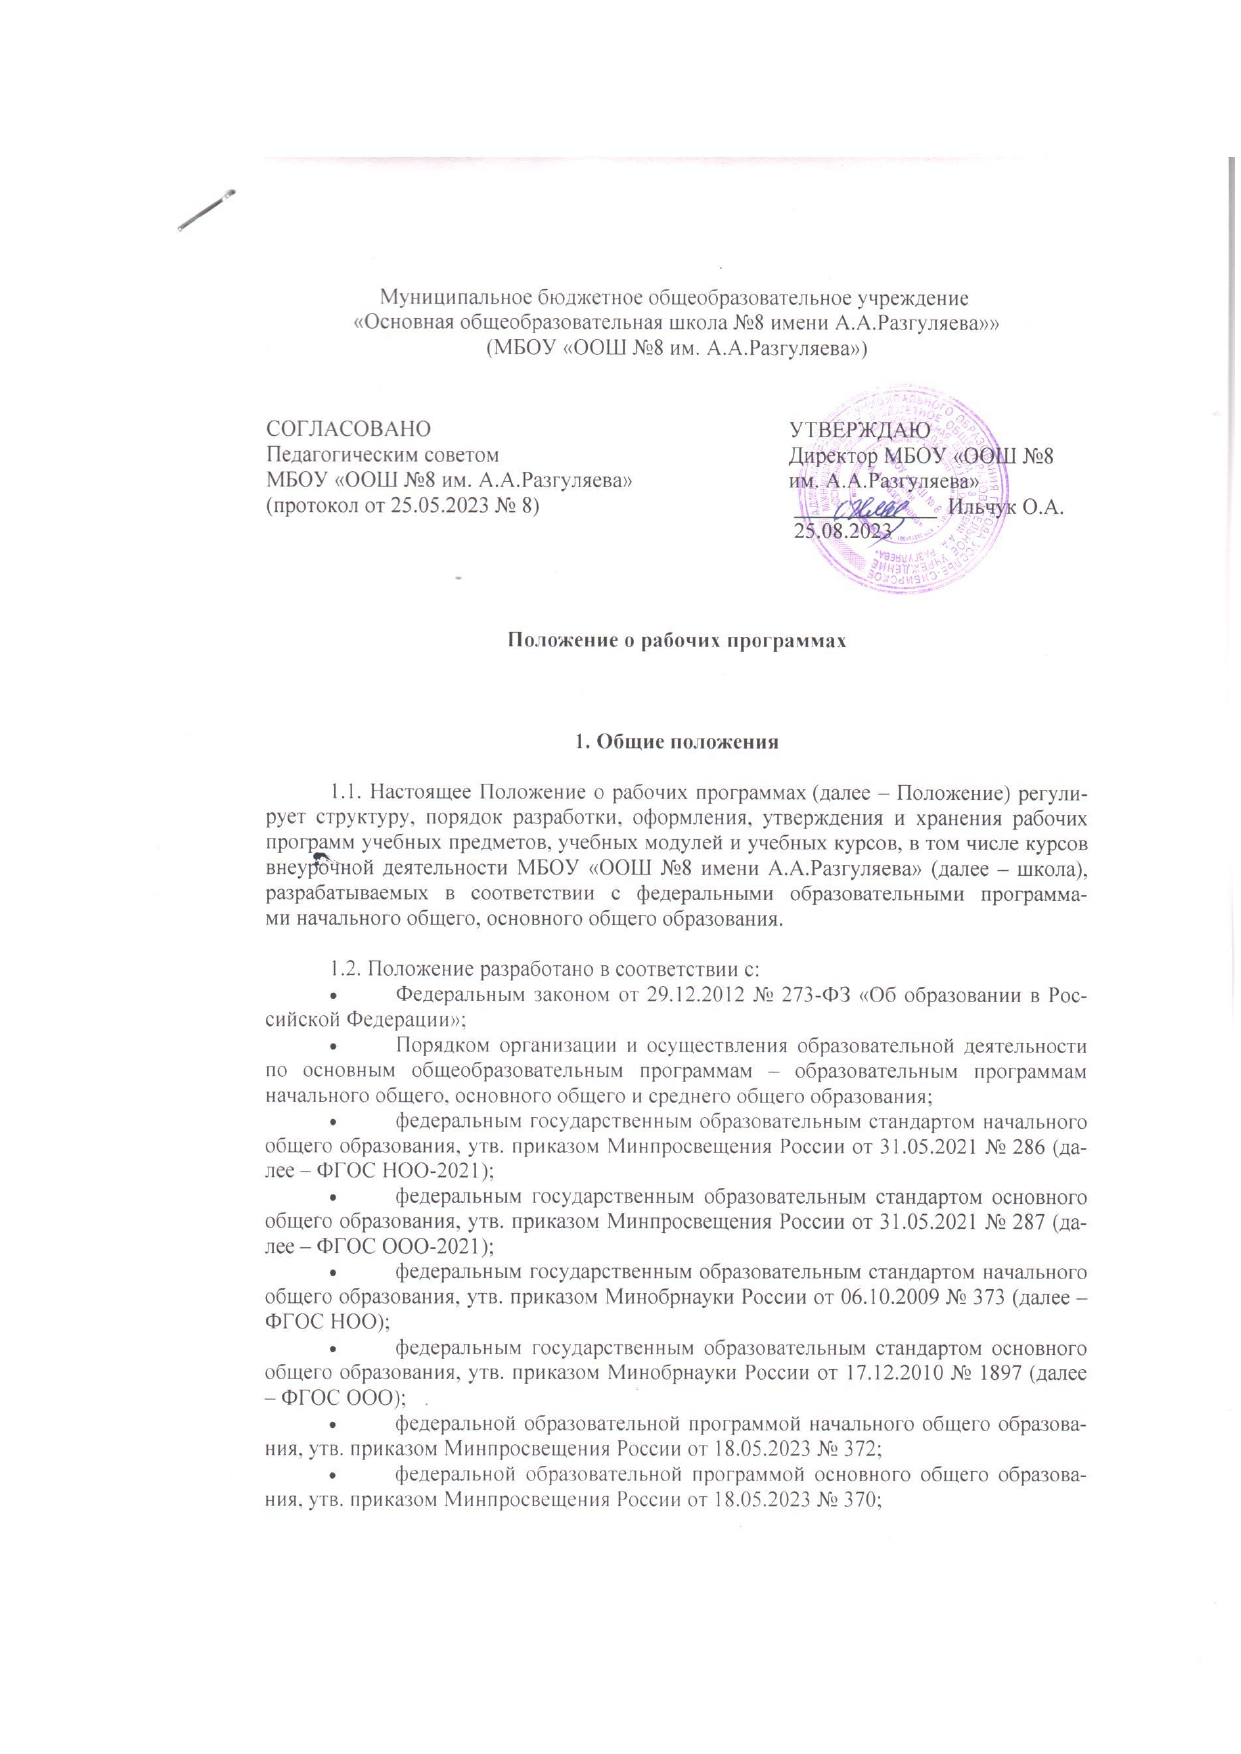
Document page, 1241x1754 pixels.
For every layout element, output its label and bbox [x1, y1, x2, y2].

picture [150, 150, 1235, 1685]
